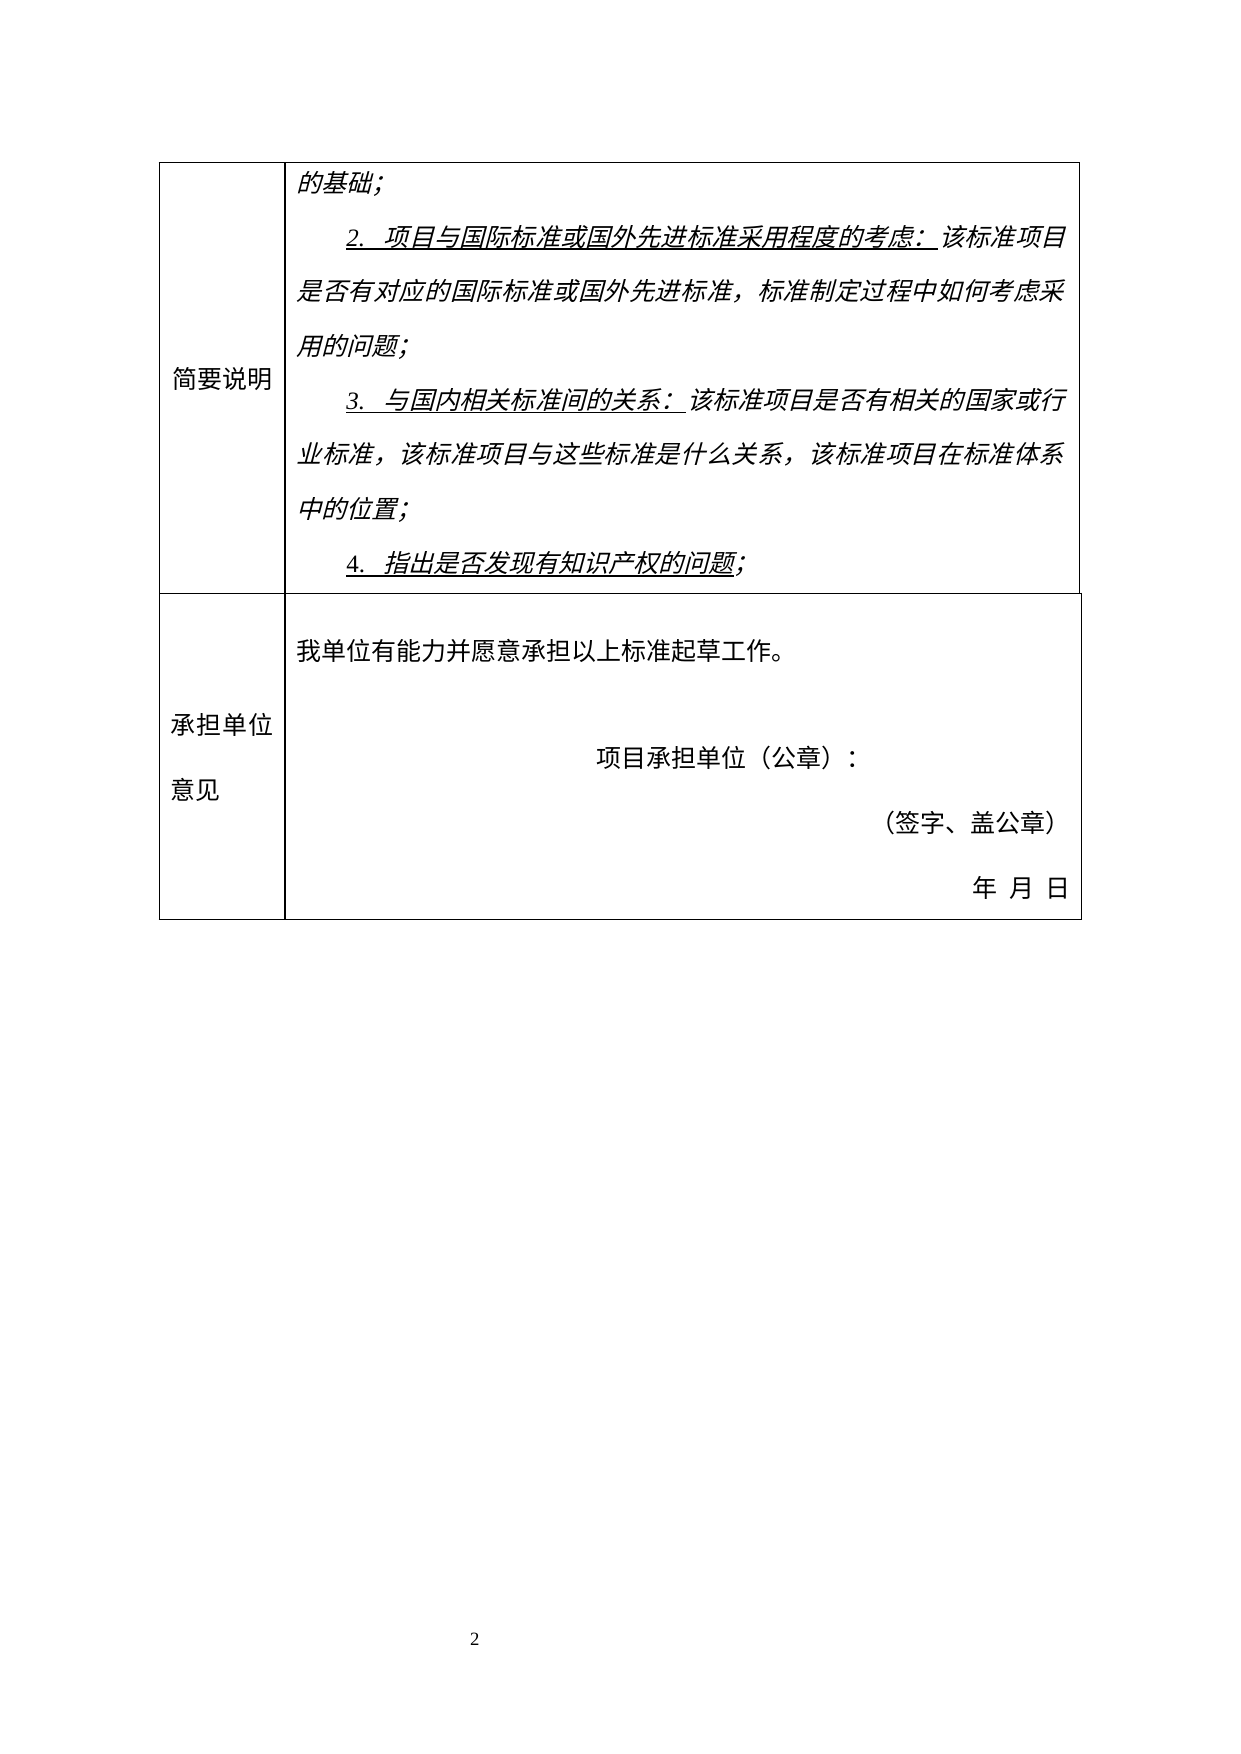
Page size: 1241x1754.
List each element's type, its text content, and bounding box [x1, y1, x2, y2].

table_cell 承担单位意见 [160, 594, 284, 919]
table_cell 我单位有能力并愿意承担以上标准起草工作。 项目承担单位（公章）： （签字、盖公章） 年 月 日 [286, 594, 1081, 919]
table_cell 国内外情况 简要说明 [160, 163, 284, 592]
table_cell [286, 163, 1079, 592]
